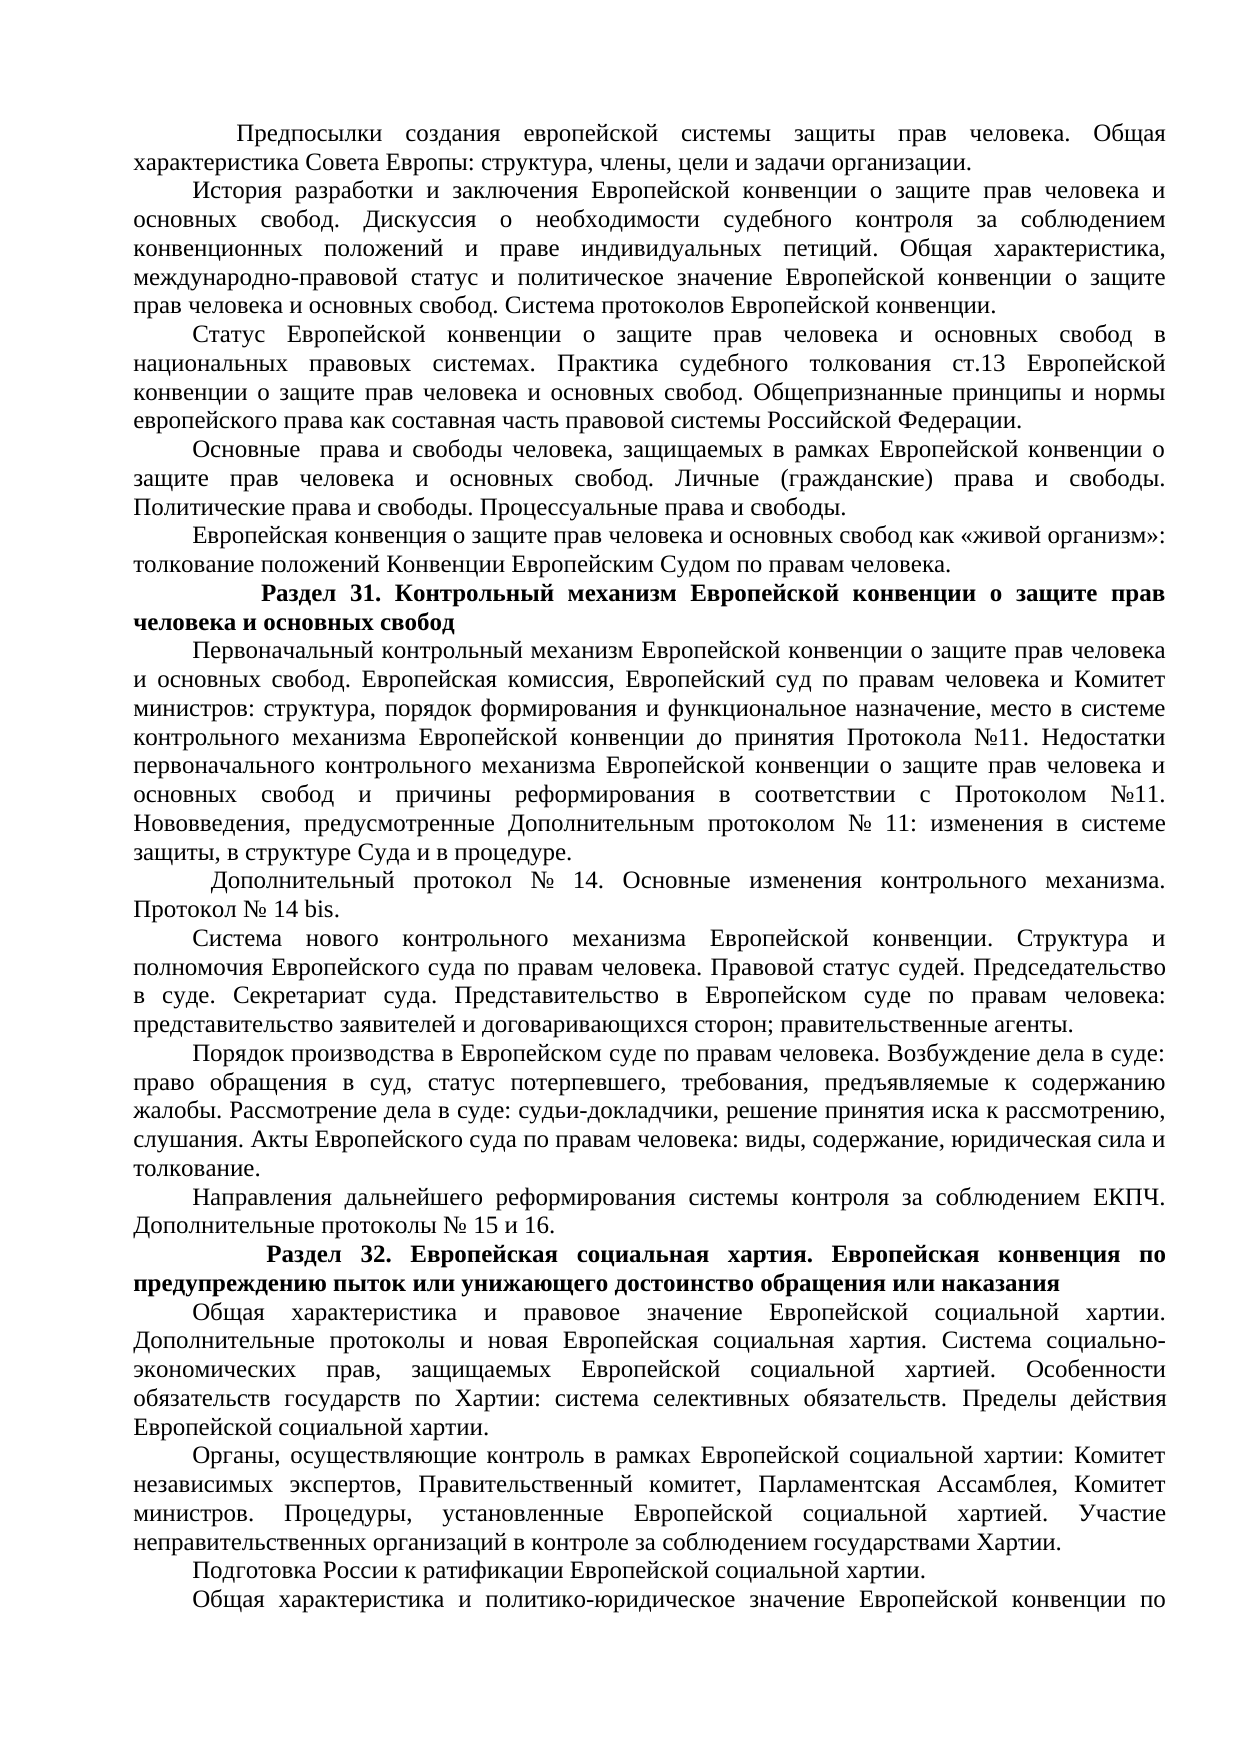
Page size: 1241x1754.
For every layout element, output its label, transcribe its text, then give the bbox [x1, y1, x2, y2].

text История разработки и заключения Европейской конвенции о защите прав человека и основных свобод. Дискуссия о необходимости судебного контроля за соблюдением конвенционных положений и праве индивидуальных петиций. Общая характеристика, международно-правовой статус и политическое значение Европейской конвенции о защите прав человека и основных свобод. Система протоколов Европейской конвенции. [133, 176, 1167, 319]
text Раздел 32. Европейская социальная хартия. Европейская конвенция по предупреждению пыток или унижающего достоинство обращения или наказания [133, 1239, 1167, 1297]
text Статус Европейской конвенции о защите прав человека и основных свобод в национальных правовых системах. Практика судебного толкования ст.13 Европейской конвенции о защите прав человека и основных свобод. Общепризнанные принципы и нормы европейского права как составная часть правовой системы Российской Федерации. [133, 319, 1167, 434]
text Порядок производства в Европейском суде по правам человека. Возбуждение дела в суде: право обращения в суд, статус потерпевшего, требования, предъявляемые к содержанию жалобы. Рассмотрение дела в суде: судьи-докладчики, решение принятия иска к рассмотрению, слушания. Акты Европейского суда по правам человека: виды, содержание, юридическая сила и толкование. [133, 1038, 1167, 1182]
text Первоначальный контрольный механизм Европейской конвенции о защите прав человека и основных свобод. Европейская комиссия, Европейский суд по правам человека и Комитет министров: структура, порядок формирования и функциональное назначение, место в системе контрольного механизма Европейской конвенции до принятия Протокола №11. Недостатки первоначального контрольного механизма Европейской конвенции о защите прав человека и основных свобод и причины реформирования в соответствии с Протоколом №11. Нововведения, предусмотренные Дополнительным протоколом № 11: изменения в системе защиты, в структуре Суда и в процедуре. [133, 636, 1167, 866]
text Система нового контрольного механизма Европейской конвенции. Структура и полномочия Европейского суда по правам человека. Правовой статус судей. Председательство в суде. Секретариат суда. Представительство в Европейском суде по правам человека: представительство заявителей и договаривающихся сторон; правительственные агенты. [133, 923, 1167, 1038]
text Направления дальнейшего реформирования системы контроля за соблюдением ЕКПЧ. Дополнительные протоколы № 15 и 16. [133, 1182, 1167, 1239]
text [133, 1584, 1167, 1613]
text Органы, осуществляющие контроль в рамках Европейской социальной хартии: Комитет независимых экспертов, Правительственный комитет, Парламентская Ассамблея, Комитет министров. Процедуры, установленные Европейской социальной хартией. Участие неправительственных организаций в контроле за соблюдением государствами Хартии. [133, 1441, 1167, 1556]
text Подготовка России к ратификации Европейской социальной хартии. [133, 1556, 1167, 1584]
text Раздел 31. Контрольный механизм Европейской конвенции о защите прав человека и основных свобод [133, 578, 1167, 636]
text Европейская конвенция о защите прав человека и основных свобод как «живой организм»: толкование положений Конвенции Европейским Судом по правам человека. [133, 521, 1167, 578]
text Общая характеристика и правовое значение Европейской социальной хартии. Дополнительные протоколы и новая Европейская социальная хартия. Система социально-экономических прав, защищаемых Европейской социальной хартией. Особенности обязательств государств по Хартии: система селективных обязательств. Пределы действия Европейской социальной хартии. [133, 1297, 1167, 1441]
text Основные права и свободы человека, защищаемых в рамках Европейской конвенции о защите прав человека и основных свобод. Личные (гражданские) права и свободы. Политические права и свободы. Процессуальные права и свободы. [133, 434, 1167, 521]
text Предпосылки создания европейской системы защиты прав человека. Общая характеристика Совета Европы: структура, члены, цели и задачи организации. [133, 118, 1167, 176]
text Дополнительный протокол № 14. Основные изменения контрольного механизма. Протокол № 14 bis. [133, 866, 1167, 923]
